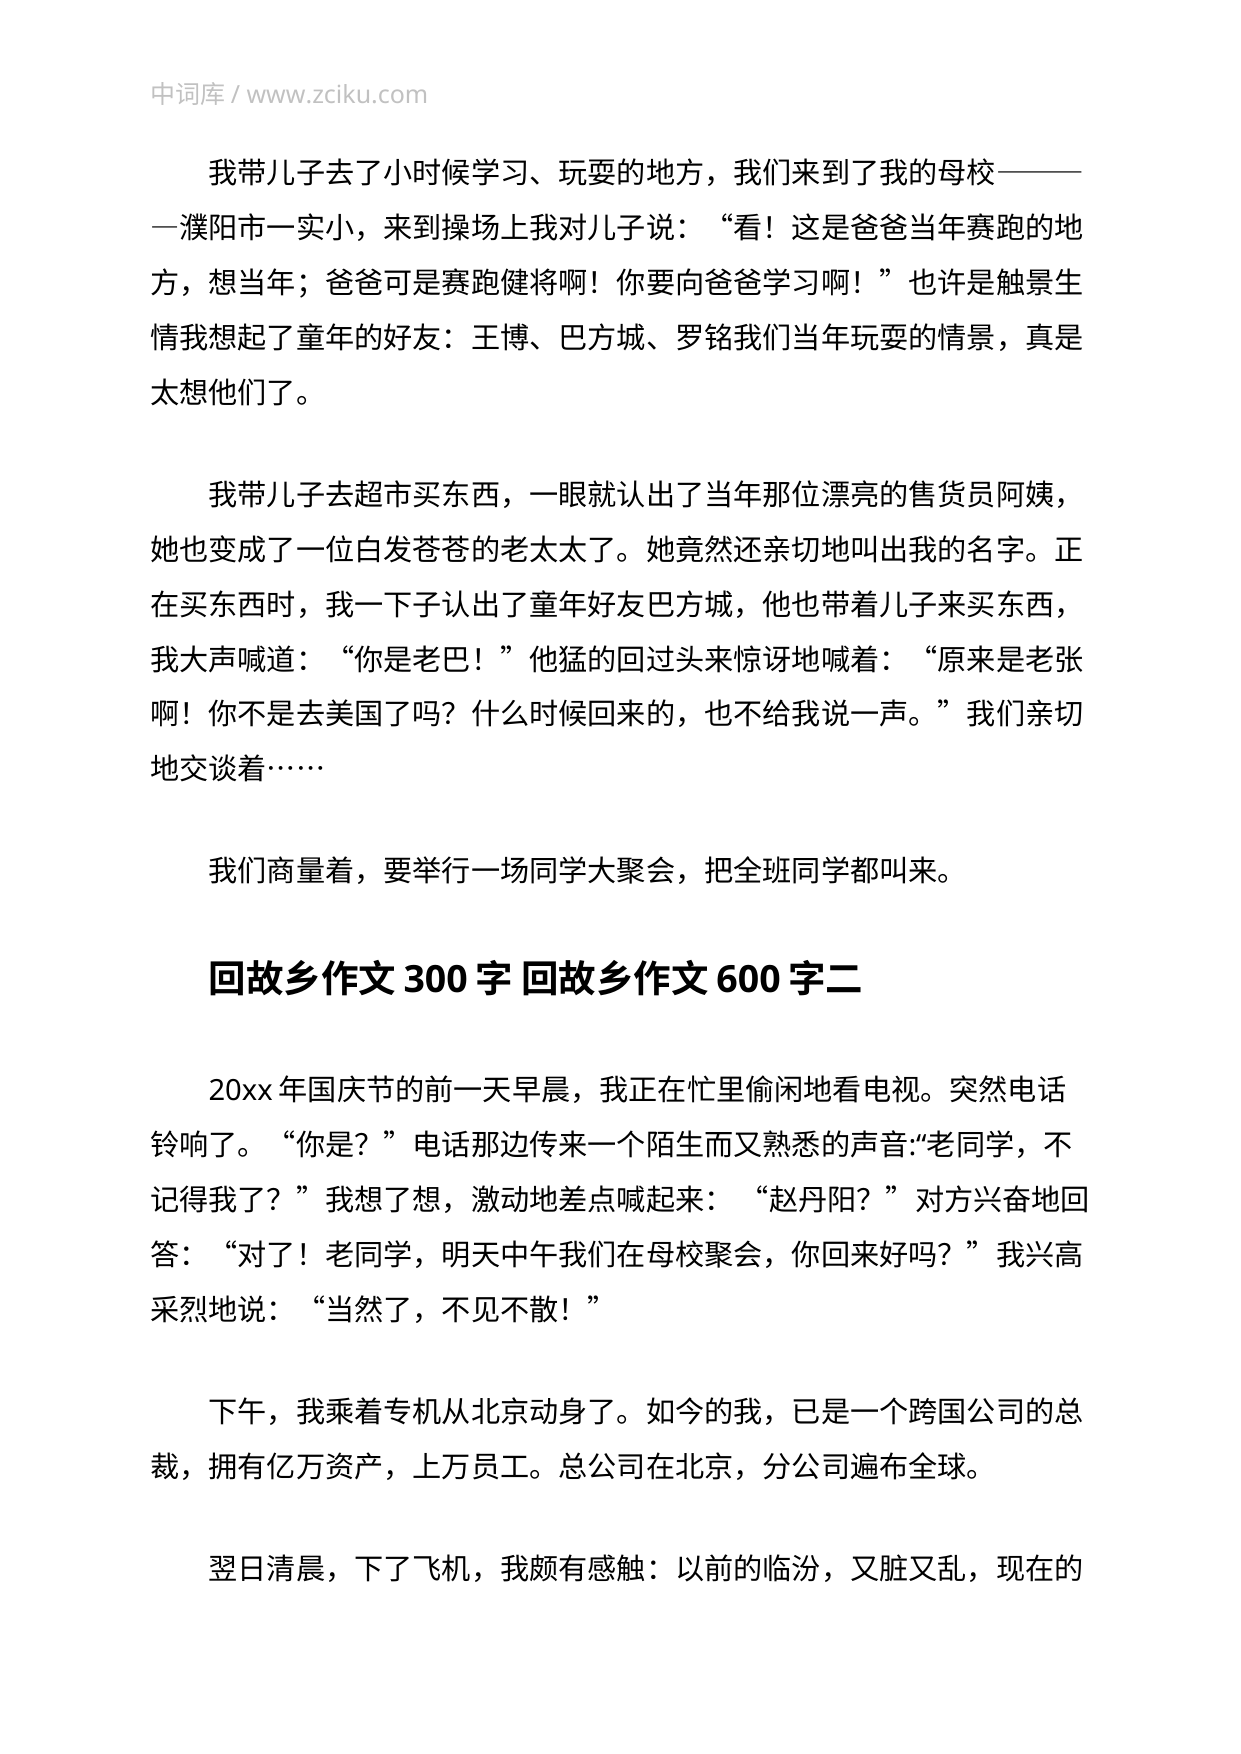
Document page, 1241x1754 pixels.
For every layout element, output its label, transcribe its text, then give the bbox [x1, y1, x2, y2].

text 我带儿子去超市买东西，一眼就认出了当年那位漂亮的售货员阿姨，她也变成了一位白发苍苍的老太太了。她竟然还亲切地叫出我的名字。正在买东西时，我一下子认出了童年好友巴方城，他也带着儿子来买东西，我大声喊道：“你是老巴！”他猛的回过头来惊讶地喊着：“原来是老张啊！你不是去美国了吗？什么时候回来的，也不给我说一声。”我们亲切地交谈着…… [150, 471, 1090, 788]
text 回故乡作文300字 回故乡作文600字二 [150, 949, 1090, 1004]
text 我带儿子去了小时候学习、玩耍的地方，我们来到了我的母校————濮阳市一实小，来到操场上我对儿子说：“看！这是爸爸当年赛跑的地方，想当年；爸爸可是赛跑健将啊！你要向爸爸学习啊！”也许是触景生情我想起了童年的好友：王博、巴方城、罗铭我们当年玩耍的情景，真是太想他们了。 [150, 150, 1090, 412]
text 我们商量着，要举行一场同学大聚会，把全班同学都叫来。 [150, 848, 1090, 890]
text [150, 1545, 1090, 1587]
text 下午，我乘着专机从北京动身了。如今的我，已是一个跨国公司的总裁，拥有亿万资产，上万员工。总公司在北京，分公司遍布全球。 [150, 1388, 1090, 1486]
text 20xx年国庆节的前一天早晨，我正在忙里偷闲地看电视。突然电话铃响了。“你是？”电话那边传来一个陌生而又熟悉的声音:“老同学，不记得我了？”我想了想，激动地差点喊起来： “赵丹阳？”对方兴奋地回答：“对了！老同学，明天中午我们在母校聚会，你回来好吗？”我兴高采烈地说：“当然了，不见不散！” [150, 1067, 1090, 1329]
